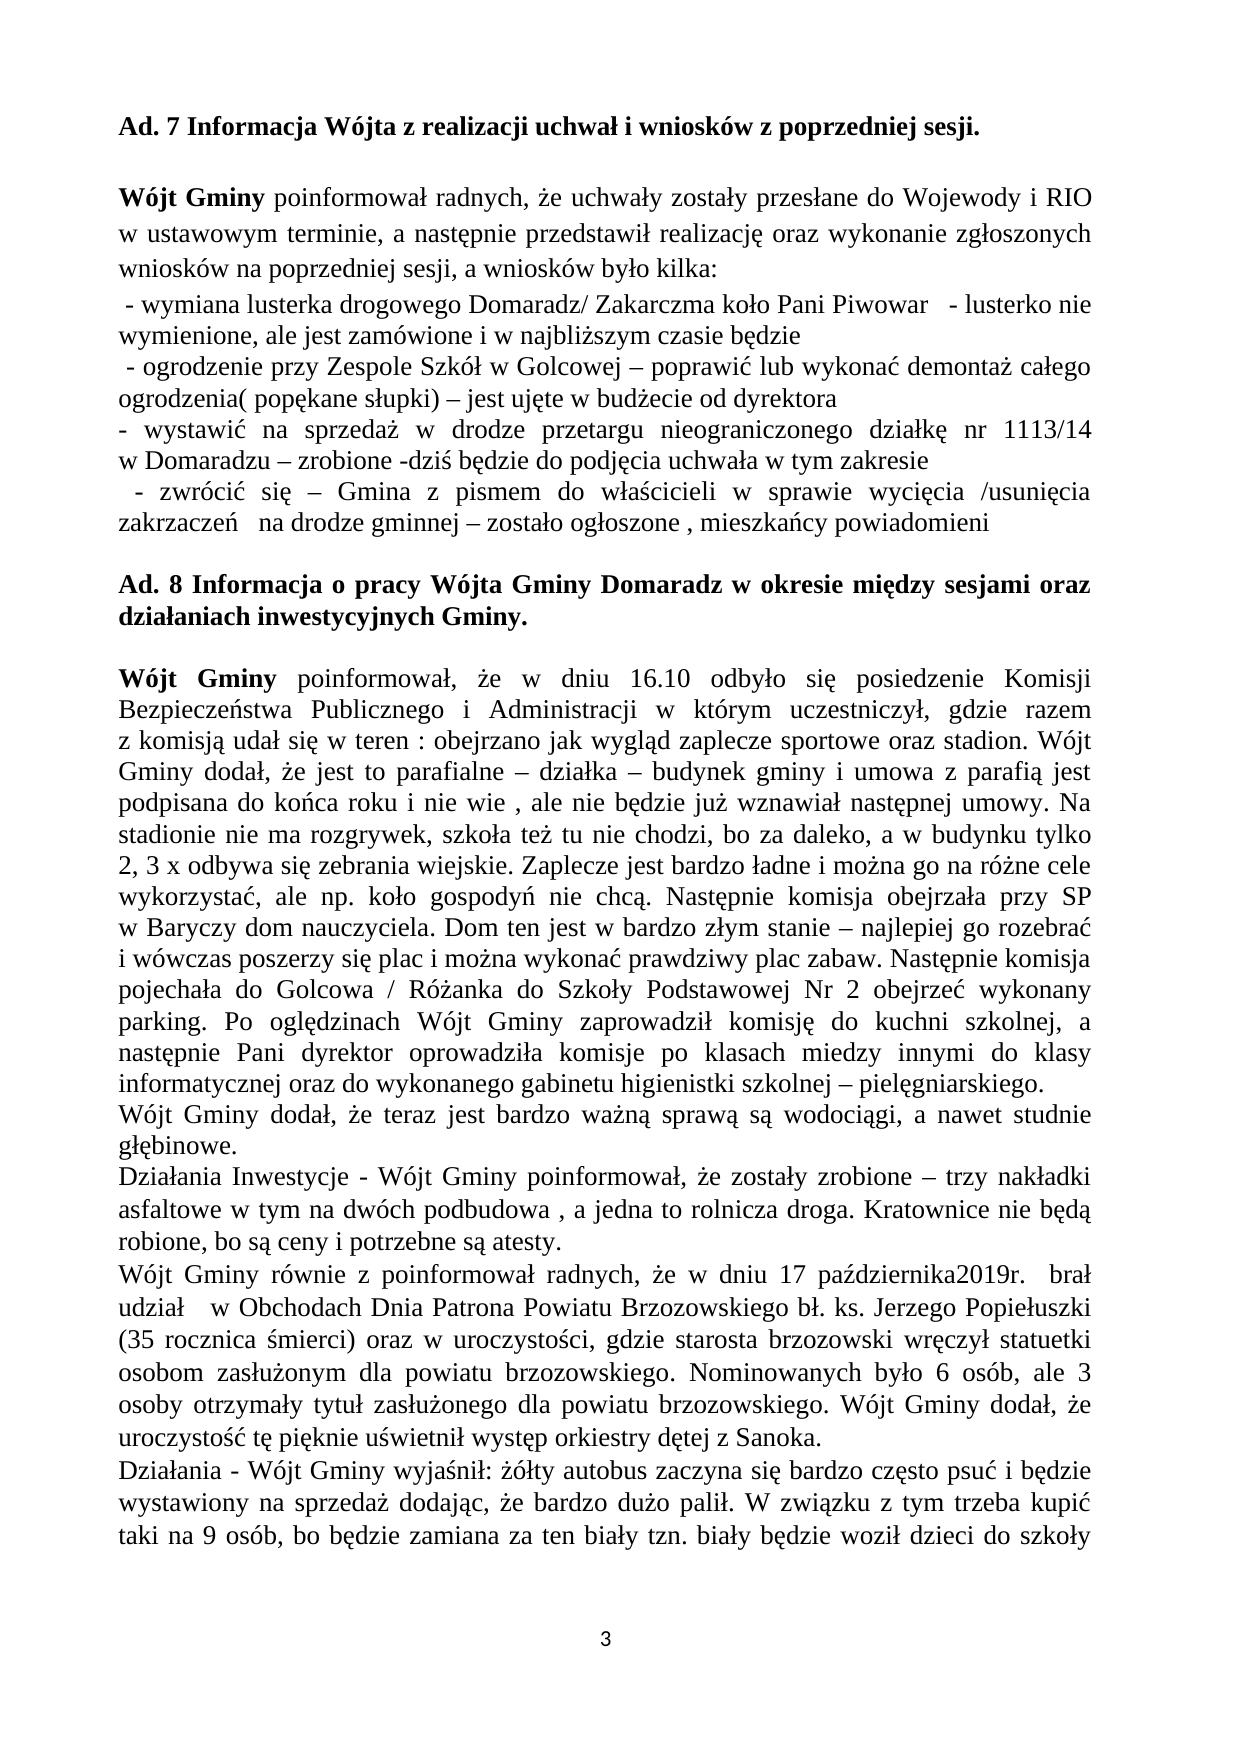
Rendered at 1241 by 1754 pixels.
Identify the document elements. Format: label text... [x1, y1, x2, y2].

text Wójt Gminy równie z poinformował radnych, że w dniu 17 października2019r. brał udział w Obchodach Dnia Patrona Powiatu Brzozowskiego bł. ks. Jerzego Popiełuszki (35 rocznica śmierci) oraz w uroczystości, gdzie starosta brzozowski wręczył statuetki osobom zasłużonym dla powiatu brzozowskiego. Nominowanych było 6 osób, ale 3 osoby otrzymały tytuł zasłużonego dla powiatu brzozowskiego. Wójt Gminy dodał, że uroczystość tę pięknie uświetnił występ orkiestry dętej z Sanoka. [118, 1258, 1093, 1452]
text - wymiana lusterka drogowego Domaradz/ Zakarczma koło Pani Piwowar - lusterko nie wymienione, ale jest zamówione i w najbliższym czasie będzie [118, 288, 1093, 351]
text Ad. 8 Informacja o pracy Wójta Gminy Domaradz w okresie między sesjami oraz działaniach inwestycyjnych Gminy. [118, 568, 1093, 631]
text Wójt Gminy dodał, że teraz jest bardzo ważną sprawą są wodociągi, a nawet studnie głębinowe. [118, 1098, 1093, 1160]
text Działania Inwestycje - Wójt Gminy poinformował, że zostały zrobione – trzy nakładki asfaltowe w tym na dwóch podbudowa , a jedna to rolnicza droga. Kratownice nie będą robione, bo są ceny i potrzebne są atesty. [118, 1160, 1093, 1257]
text Ad. 7 Informacja Wójta z realizacji uchwał i wniosków z poprzedniej sesji. [118, 109, 1093, 141]
text Wójt Gminy poinformował, że w dniu 16.10 odbyło się posiedzenie Komisji Bezpieczeństwa Publicznego i Administracji w którym uczestniczył, gdzie razem z komisją udał się w teren : obejrzano jak wygląd zaplecze sportowe oraz stadion. Wójt Gminy dodał, że jest to parafialne – działka – budynek gminy i umowa z parafią jest podpisana do końca roku i nie wie , ale nie będzie już wznawiał następnej umowy. Na stadionie nie ma rozgrywek, szkoła też tu nie chodzi, bo za daleko, a w budynku tylko 2, 3 x odbywa się zebrania wiejskie. Zaplecze jest bardzo ładne i można go na różne cele wykorzystać, ale np. koło gospodyń nie chcą. Następnie komisja obejrzała przy SP w Baryczy dom nauczyciela. Dom ten jest w bardzo złym stanie – najlepiej go rozebrać i wówczas poszerzy się plac i można wykonać prawdziwy plac zabaw. Następnie komisja pojechała do Golcowa / Różanka do Szkoły Podstawowej Nr 2 obejrzeć wykonany parking. Po oględzinach Wójt Gminy zaprowadził komisję do kuchni szkolnej, a następnie Pani dyrektor oprowadziła komisje po klasach miedzy innymi do klasy informatycznej oraz do wykonanego gabinetu higienistki szkolnej – pielęgniarskiego. [118, 662, 1093, 1098]
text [118, 1454, 1093, 1550]
text Wójt Gminy poinformował radnych, że uchwały zostały przesłane do Wojewody i RIO w ustawowym terminie, a następnie przedstawił realizację oraz wykonanie zgłoszonych wniosków na poprzedniej sesji, a wniosków było kilka: [118, 181, 1093, 284]
text - ogrodzenie przy Zespole Szkół w Golcowej – poprawić lub wykonać demontaż całego ogrodzenia( popękane słupki) – jest ujęte w budżecie od dyrektora [118, 351, 1093, 413]
text - wystawić na sprzedaż w drodze przetargu nieograniczonego działkę nr 1113/14 w Domaradzu – zrobione -dziś będzie do podjęcia uchwała w tym zakresie [118, 413, 1093, 475]
text - zwrócić się – Gmina z pismem do właścicieli w sprawie wycięcia /usunięcia zakrzaczeń na drodze gminnej – zostało ogłoszone , mieszkańcy powiadomieni [118, 475, 1093, 537]
